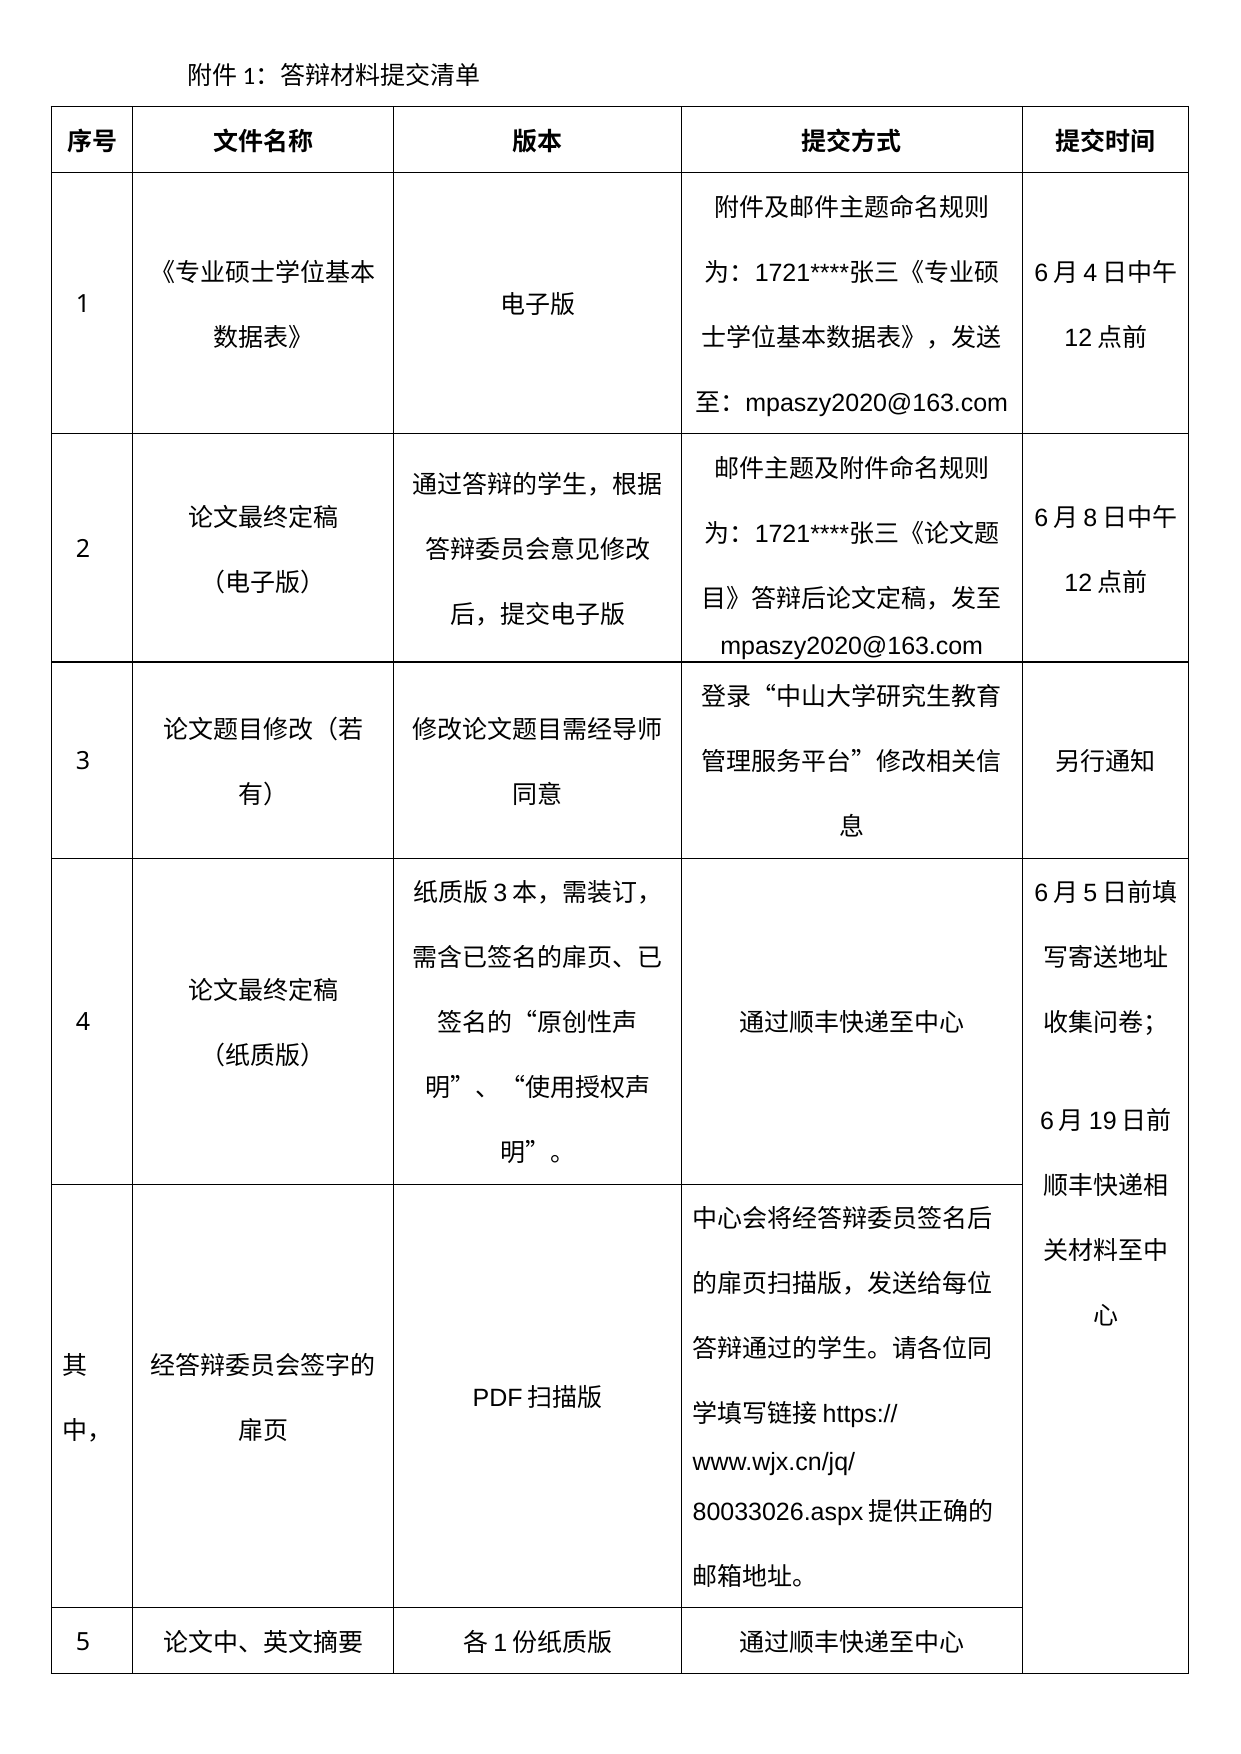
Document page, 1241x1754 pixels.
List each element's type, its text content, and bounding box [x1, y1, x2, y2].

table_cell 电子版 [394, 173, 681, 433]
table_header 序号 [52, 107, 132, 172]
table_cell 6月5日前填写寄送地址收集问卷； 6月19日前 顺丰快递相关材料至中心 [1023, 859, 1188, 1673]
table_cell 《专业硕士学位基本数据表》 [133, 173, 393, 433]
table_cell 论文题目修改（若有） [133, 663, 393, 857]
table_cell 6月8日中午12点前 [1023, 434, 1188, 661]
table_header 文件名称 [133, 107, 393, 172]
table_cell 邮件主题及附件命名规则为：1721****张三《论文题目》答辩后论文定稿，发至mpaszy2020@163.com [682, 434, 1022, 661]
table_header 版本 [394, 107, 681, 172]
table_cell 通过答辩的学生，根据答辩委员会意见修改后，提交电子版 [394, 434, 681, 661]
table_cell [52, 173, 132, 433]
table_cell 各1份纸质版 [394, 1608, 681, 1673]
table_cell 纸质版3本，需装订，需含已签名的扉页、已签名的“原创性声明”、“使用授权声明”。 [394, 859, 681, 1183]
table_cell 其中， [52, 1185, 132, 1607]
table_header 提交方式 [682, 107, 1022, 172]
table_cell 中心会将经答辩委员签名后的扉页扫描版，发送给每位答辩通过的学生。请各位同学填写链接https://www.wjx.cn/jq/80033026.aspx提供正确的邮箱地址。 [682, 1185, 1022, 1607]
table_cell 登录“中山大学研究生教育管理服务平台”修改相关信息 [682, 663, 1022, 857]
table_cell 通过顺丰快递至中心 [682, 859, 1022, 1183]
table_cell 论文最终定稿 （电子版） [133, 434, 393, 661]
text 附件1：答辩材料提交清单 [187, 41, 1053, 106]
table_cell 论文最终定稿 （纸质版） [133, 859, 393, 1183]
table_cell 另行通知 [1023, 663, 1188, 857]
table_cell 6月4日中午12点前 [1023, 173, 1188, 433]
table_cell 论文中、英文摘要 [133, 1608, 393, 1673]
table_cell [52, 859, 132, 1183]
table_cell PDF扫描版 [394, 1185, 681, 1607]
table_cell 修改论文题目需经导师同意 [394, 663, 681, 857]
table_cell [52, 1608, 132, 1673]
table_cell [52, 434, 132, 661]
table_cell [52, 663, 132, 857]
table_cell 通过顺丰快递至中心 [682, 1608, 1022, 1673]
table_cell 附件及邮件主题命名规则为：1721****张三《专业硕士学位基本数据表》，发送至：mpaszy2020@163.com [682, 173, 1022, 433]
table_cell 经答辩委员会签字的扉页 [133, 1185, 393, 1607]
table_header 提交时间 [1023, 107, 1188, 172]
